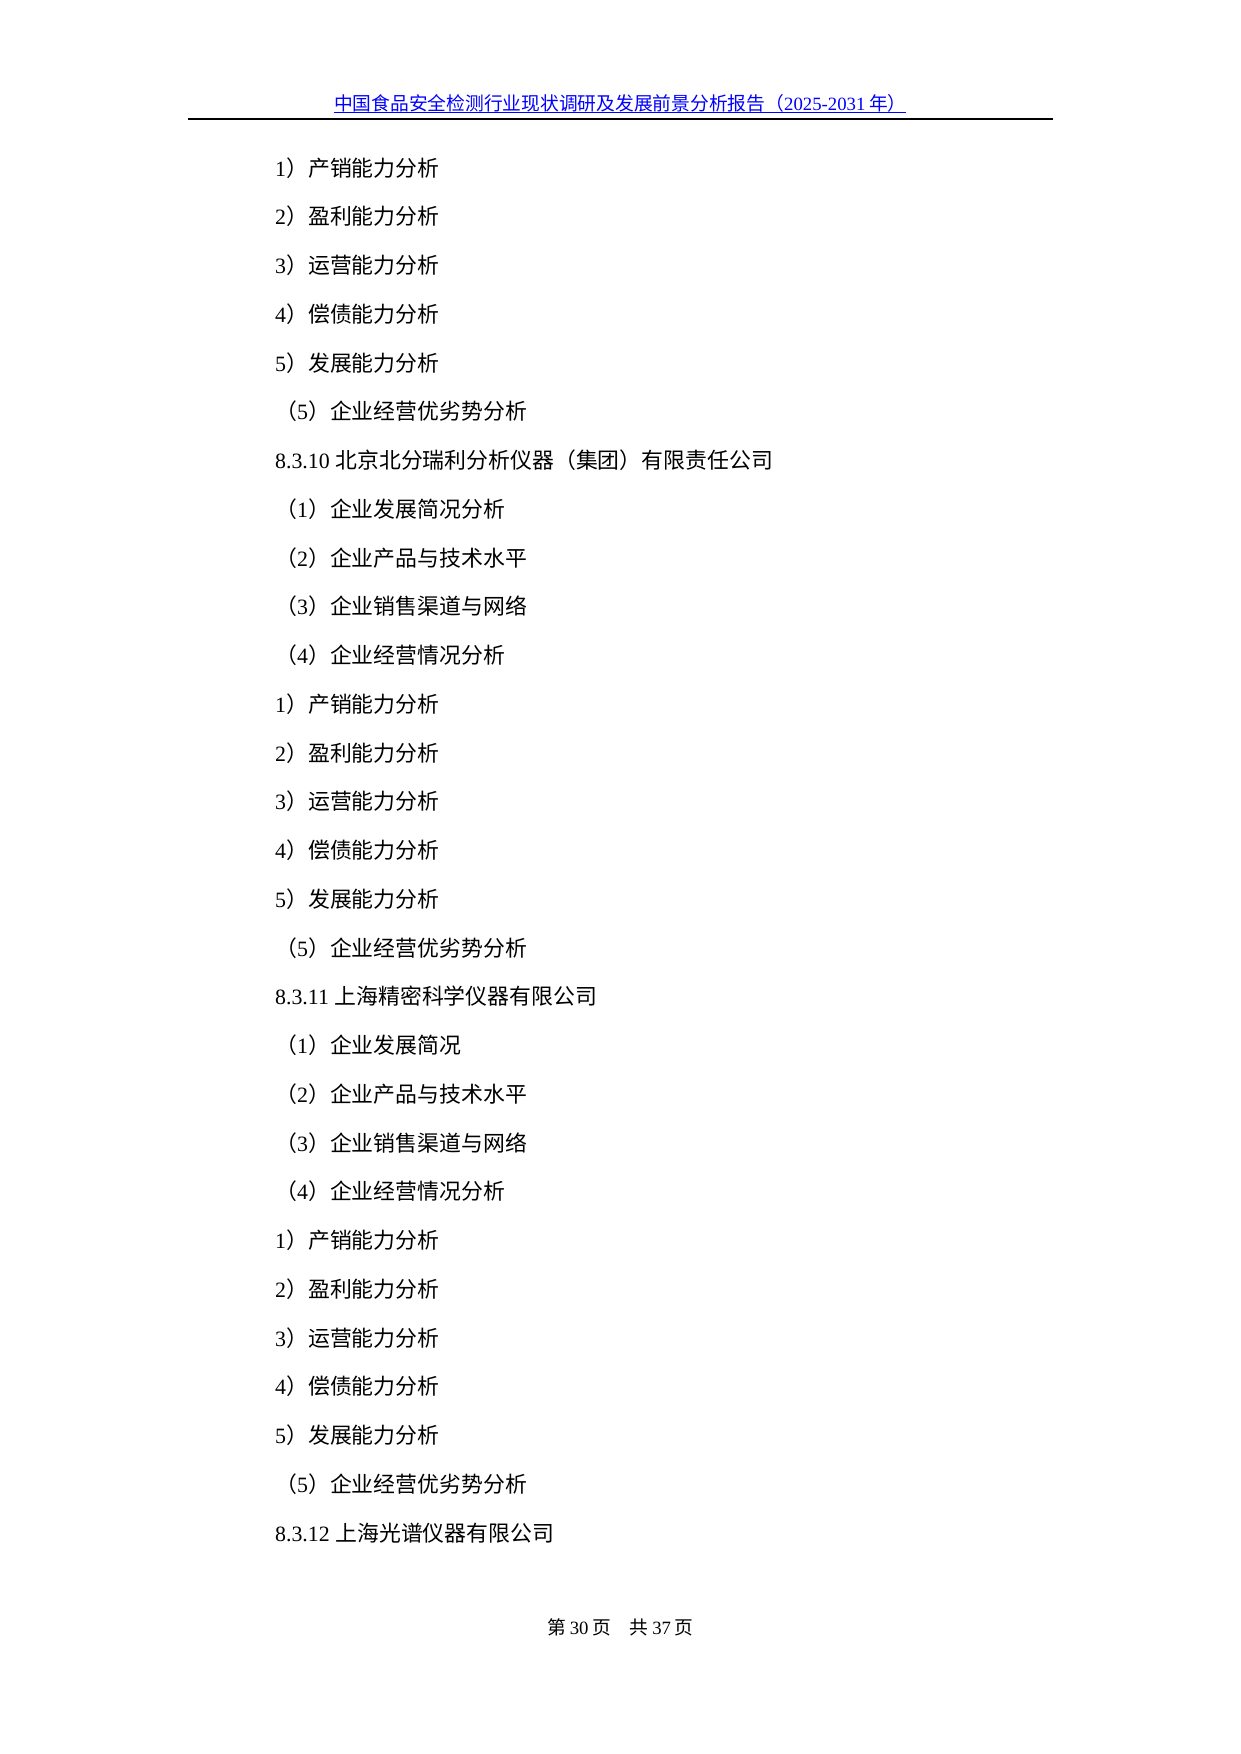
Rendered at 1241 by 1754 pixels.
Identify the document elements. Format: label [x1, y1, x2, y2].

text [187, 150, 1053, 1548]
